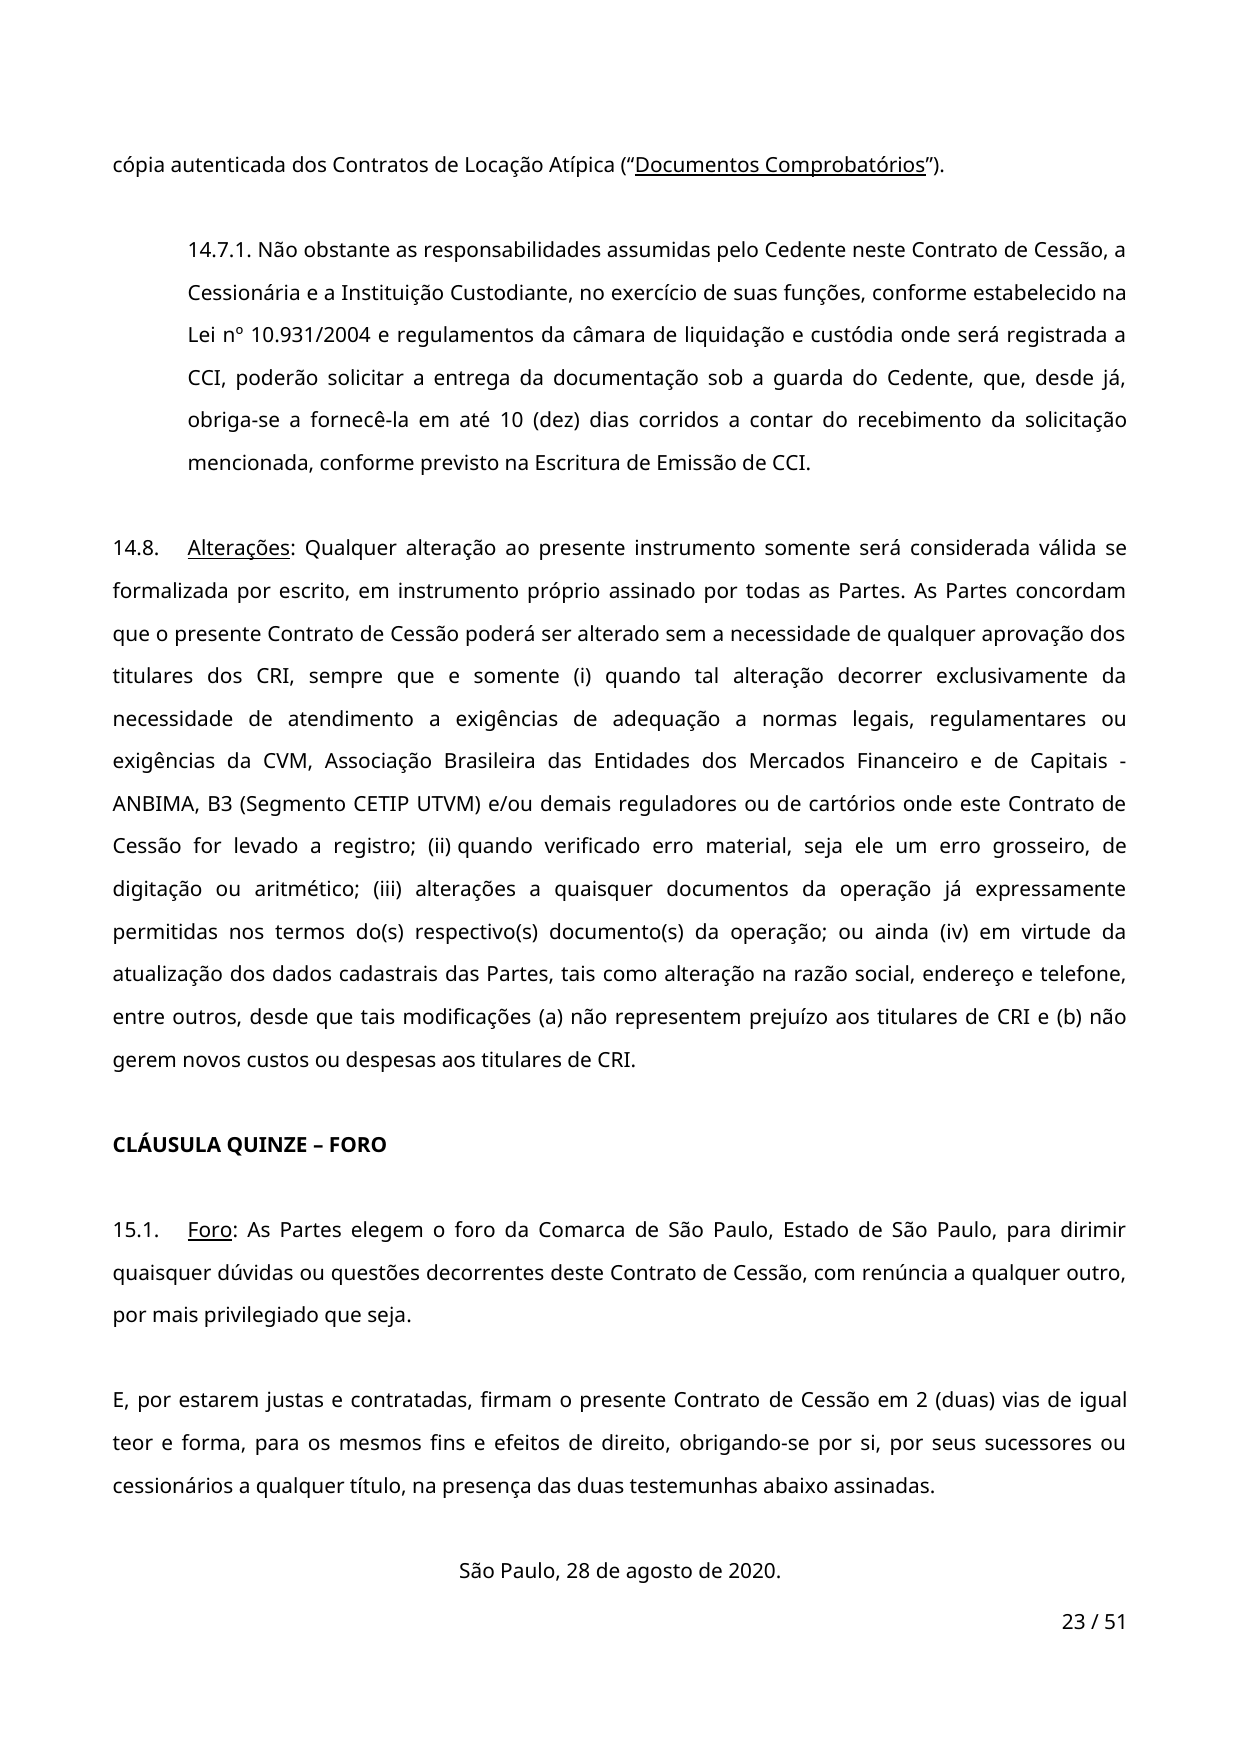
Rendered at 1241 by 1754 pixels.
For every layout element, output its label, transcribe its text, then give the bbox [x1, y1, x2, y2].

text E, por estarem justas e contratadas, firmam o presente Contrato de Cessão em 2 (duas) vias de igual teor e forma, para os mesmos fins e efeitos de direito, obrigando-se por si, por seus sucessores ou cessionários a qualquer título, na presença das duas testemunhas abaixo assinadas. [112, 1386, 1128, 1499]
text 14.8. Alterações: Qualquer alteração ao presente instrumento somente será considerada válida se formalizada por escrito, em instrumento próprio assinado por todas as Partes. As Partes concordam que o presente Contrato de Cessão poderá ser alterado sem a necessidade de qualquer aprovação dos titulares dos CRI, sempre que e somente (i) quando tal alteração decorrer exclusivamente da necessidade de atendimento a exigências de adequação a normas legais, regulamentares ou exigências da CVM, Associação Brasileira das Entidades dos Mercados Financeiro e de Capitais - ANBIMA, B3 (Segmento CETIP UTVM) e/ou demais reguladores ou de cartórios onde este Contrato de Cessão for levado a registro; (ii) quando verificado erro material, seja ele um erro grosseiro, de digitação ou aritmético; (iii) alterações a quaisquer documentos da operação já expressamente permitidas nos termos do(s) respectivo(s) documento(s) da operação; ou ainda (iv) em virtude da atualização dos dados cadastrais das Partes, tais como alteração na razão social, endereço e telefone, entre outros, desde que tais modificações (a) não representem prejuízo aos titulares de CRI e (b) não gerem novos custos ou despesas aos titulares de CRI. [112, 533, 1128, 1073]
text São Paulo, 28 de agosto de 2020. [112, 1556, 1128, 1584]
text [112, 150, 1128, 178]
text CLÁUSULA QUINZE – FORO [112, 1130, 1128, 1158]
text 14.7.1. Não obstante as responsabilidades assumidas pelo Cedente neste Contrato de Cessão, a Cessionária e a Instituição Custodiante, no exercício de suas funções, conforme estabelecido na Lei nº 10.931/2004 e regulamentos da câmara de liquidação e custódia onde será registrada a CCI, poderão solicitar a entrega da documentação sob a guarda do Cedente, que, desde já, obriga-se a fornecê-la em até 10 (dez) dias corridos a contar do recebimento da solicitação mencionada, conforme previsto na Escritura de Emissão de CCI. [187, 235, 1128, 477]
text 15.1. Foro: As Partes elegem o foro da Comarca de São Paulo, Estado de São Paulo, para dirimir quaisquer dúvidas ou questões decorrentes deste Contrato de Cessão, com renúncia a qualquer outro, por mais privilegiado que seja. [112, 1215, 1128, 1329]
